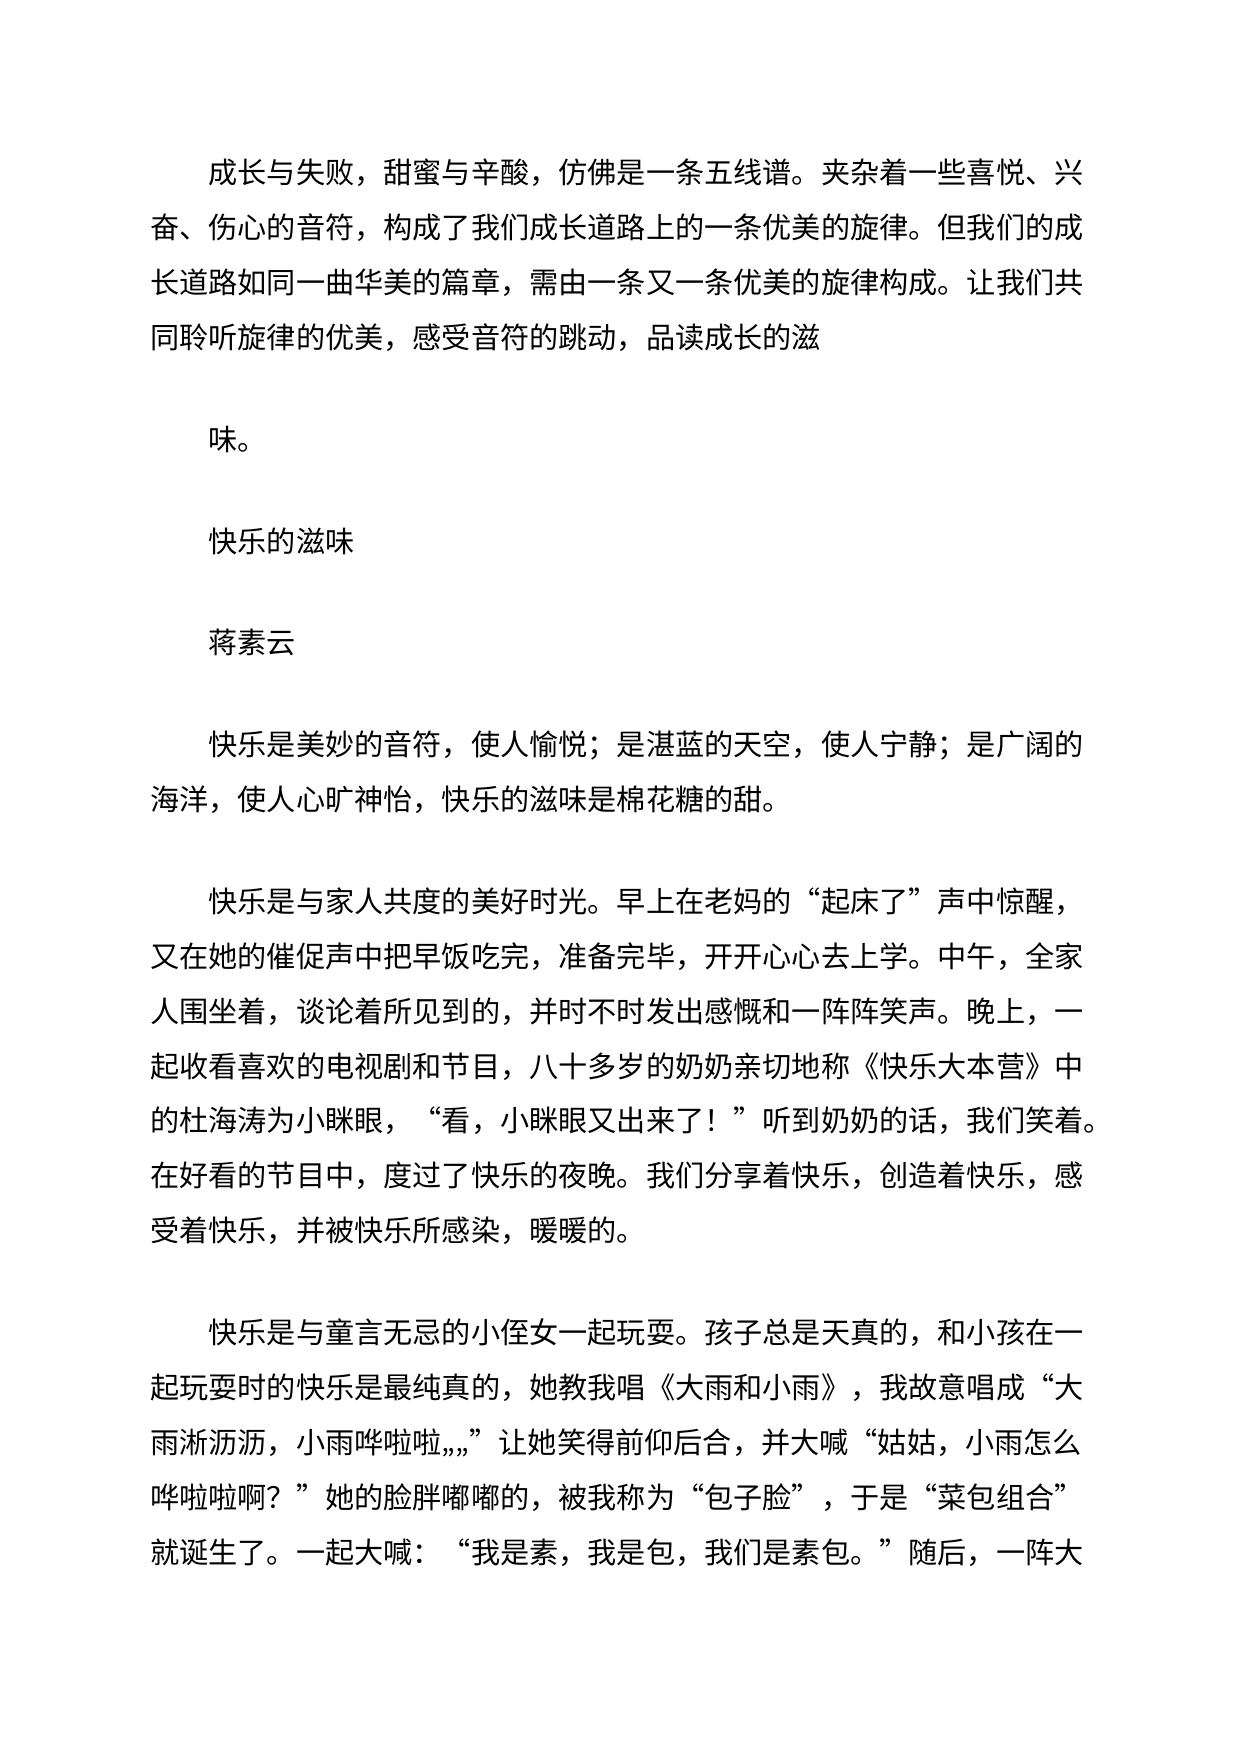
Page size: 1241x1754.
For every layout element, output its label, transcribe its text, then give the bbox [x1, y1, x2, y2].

text 成长与失败，甜蜜与辛酸，仿佛是一条五线谱。夹杂着一些喜悦、兴奋、伤心的音符，构成了我们成长道路上的一条优美的旋律。但我们的成长道路如同一曲华美的篇章，需由一条又一条优美的旋律构成。让我们共同聆听旋律的优美，感受音符的跳动，品读成长的滋 [150, 150, 1090, 357]
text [150, 1309, 1090, 1571]
text 快乐的滋味 [150, 518, 1090, 561]
text 蒋素云 [150, 620, 1090, 662]
text 快乐是美妙的音符，使人愉悦；是湛蓝的天空，使人宁静；是广阔的海洋，使人心旷神怡，快乐的滋味是棉花糖的甜。 [150, 722, 1090, 819]
text 快乐是与家人共度的美好时光。早上在老妈的“起床了”声中惊醒，又在她的催促声中把早饭吃完，准备完毕，开开心心去上学。中午，全家人围坐着，谈论着所见到的，并时不时发出感慨和一阵阵笑声。晚上，一起收看喜欢的电视剧和节目，八十多岁的奶奶亲切地称《快乐大本营》中的杜海涛为小眯眼，“看，小眯眼又出来了！”听到奶奶的话，我们笑着。在好看的节目中，度过了快乐的夜晚。我们分享着快乐，创造着快乐，感受着快乐，并被快乐所感染，暖暖的。 [150, 878, 1090, 1250]
text 味。 [150, 416, 1090, 459]
